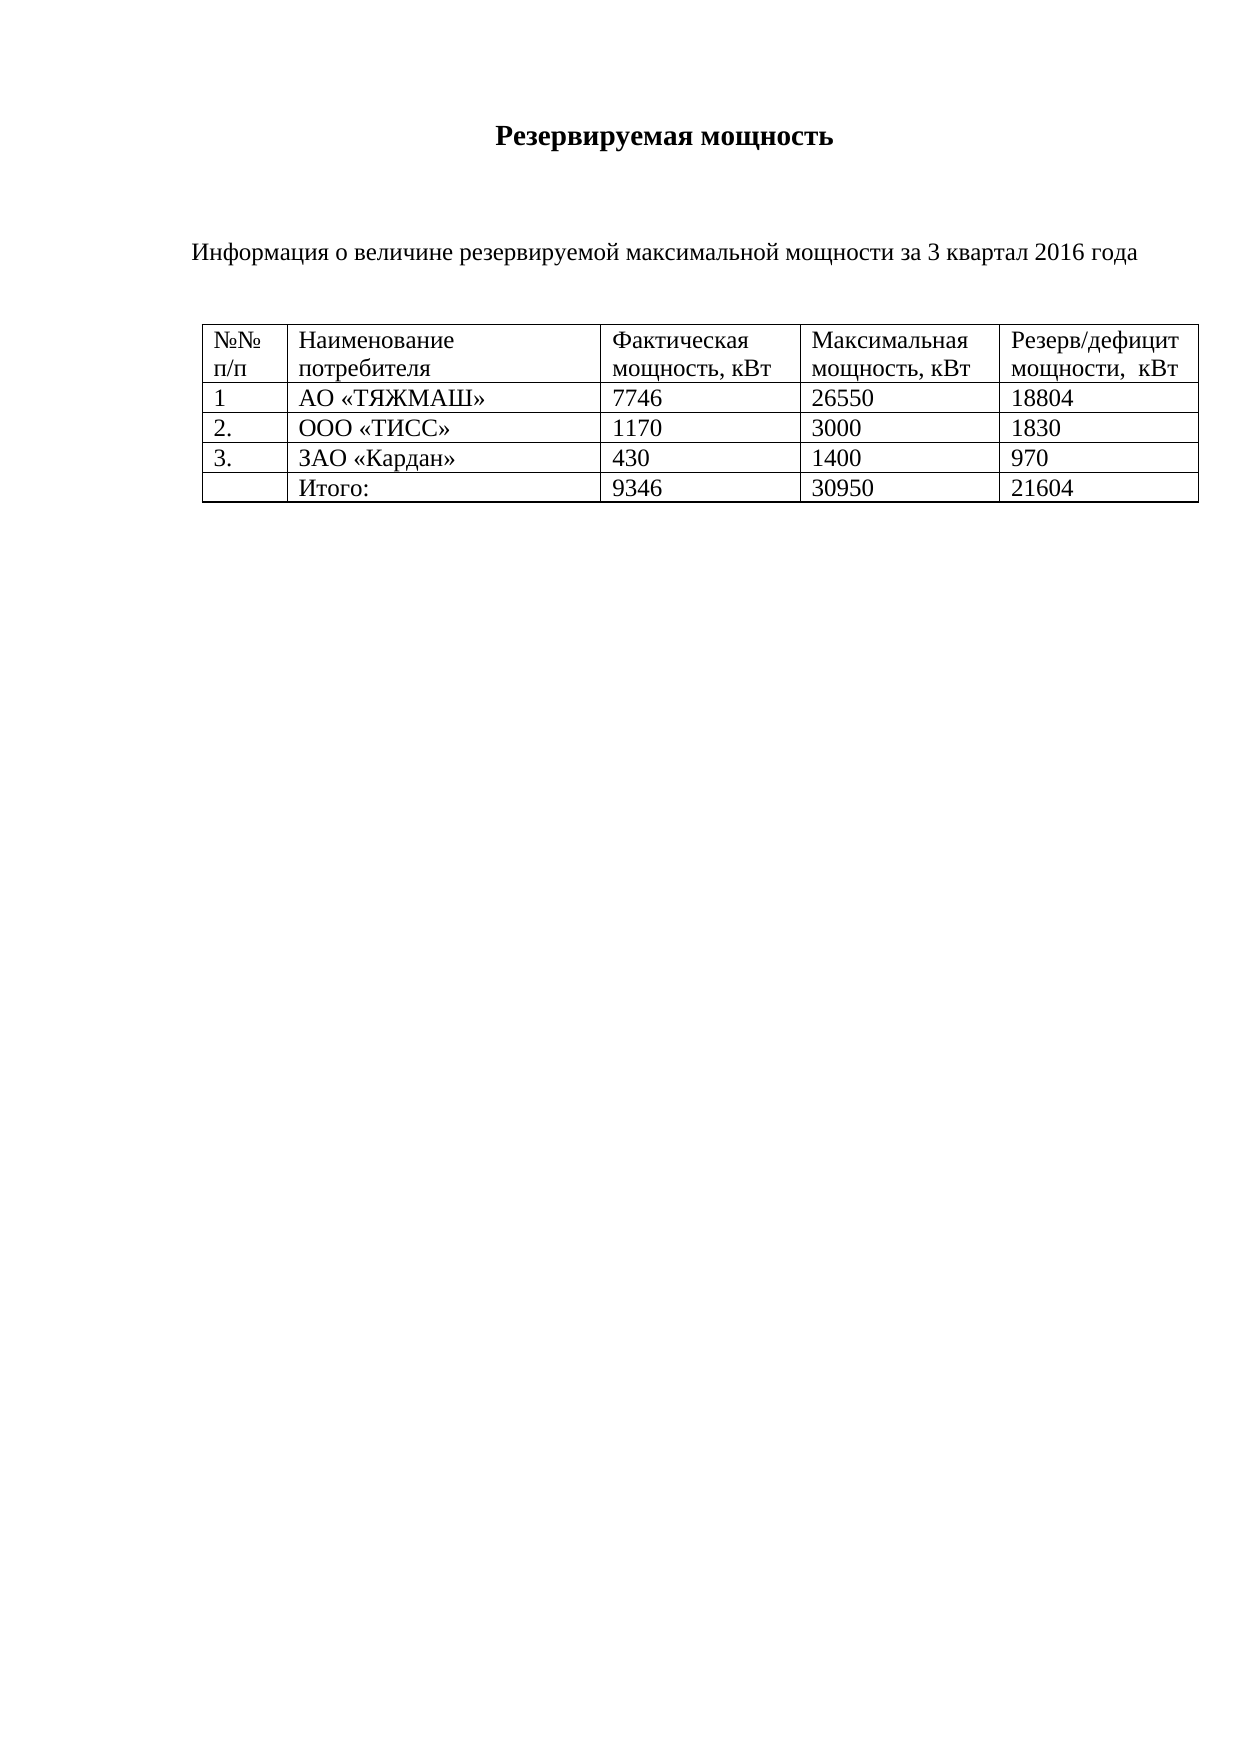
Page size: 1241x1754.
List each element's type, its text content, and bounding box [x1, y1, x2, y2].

table_cell 970 [1000, 443, 1198, 472]
table_cell 30950 [801, 473, 999, 501]
table_cell 2. [203, 413, 287, 442]
table_cell 430 [601, 443, 800, 472]
table_header Резерв/дефицит мощности, кВт [1000, 325, 1198, 382]
table_cell 3000 [801, 413, 999, 442]
table_cell Итого: [288, 473, 600, 501]
table_cell 3. [203, 443, 287, 472]
table_header Максимальная мощность, кВт [801, 325, 999, 382]
table_cell 1400 [801, 443, 999, 472]
table_cell АО «ТЯЖМАШ» [288, 383, 600, 412]
table_cell 26550 [801, 383, 999, 412]
text Информация о величине резервируемой максимальной мощности за 3 квартал 2016 года [177, 237, 1152, 266]
table_cell 21604 [1000, 473, 1198, 501]
table_header Фактическая мощность, кВт [601, 325, 800, 382]
table_cell 18804 [1000, 383, 1198, 412]
table_cell [203, 473, 287, 501]
table_cell 1170 [601, 413, 800, 442]
table_cell 1 [203, 383, 287, 412]
table_header №№ п/п [203, 325, 287, 382]
text Резервируемая мощность [177, 118, 1152, 152]
table_cell ЗАО «Кардан» [288, 443, 600, 472]
table_cell 9346 [601, 473, 800, 501]
table_cell ООО «ТИСС» [288, 413, 600, 442]
table_header Наименование потребителя [288, 325, 600, 382]
table_cell 1830 [1000, 413, 1198, 442]
table_cell 7746 [601, 383, 800, 412]
